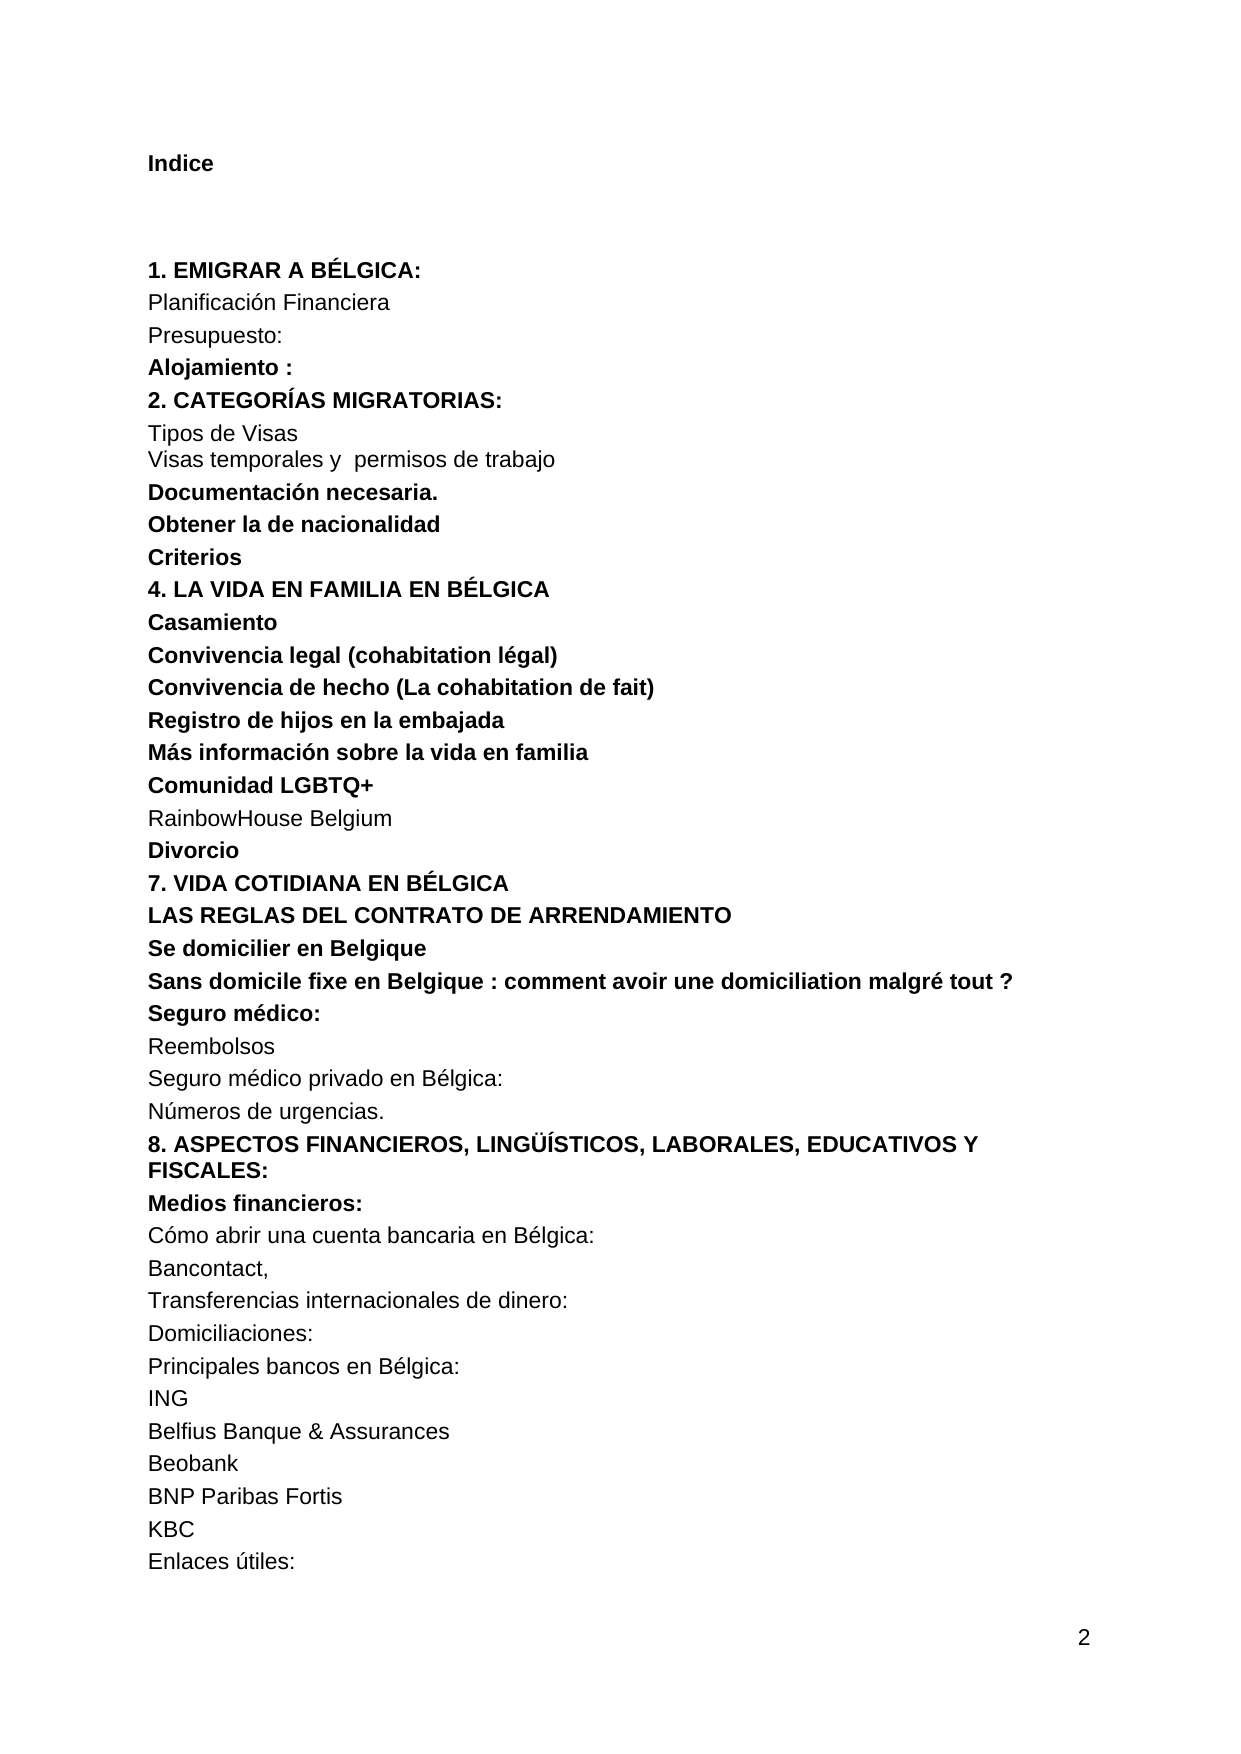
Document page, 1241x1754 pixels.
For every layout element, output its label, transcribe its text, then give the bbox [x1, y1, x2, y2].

subtitle Indice [148, 150, 1090, 176]
